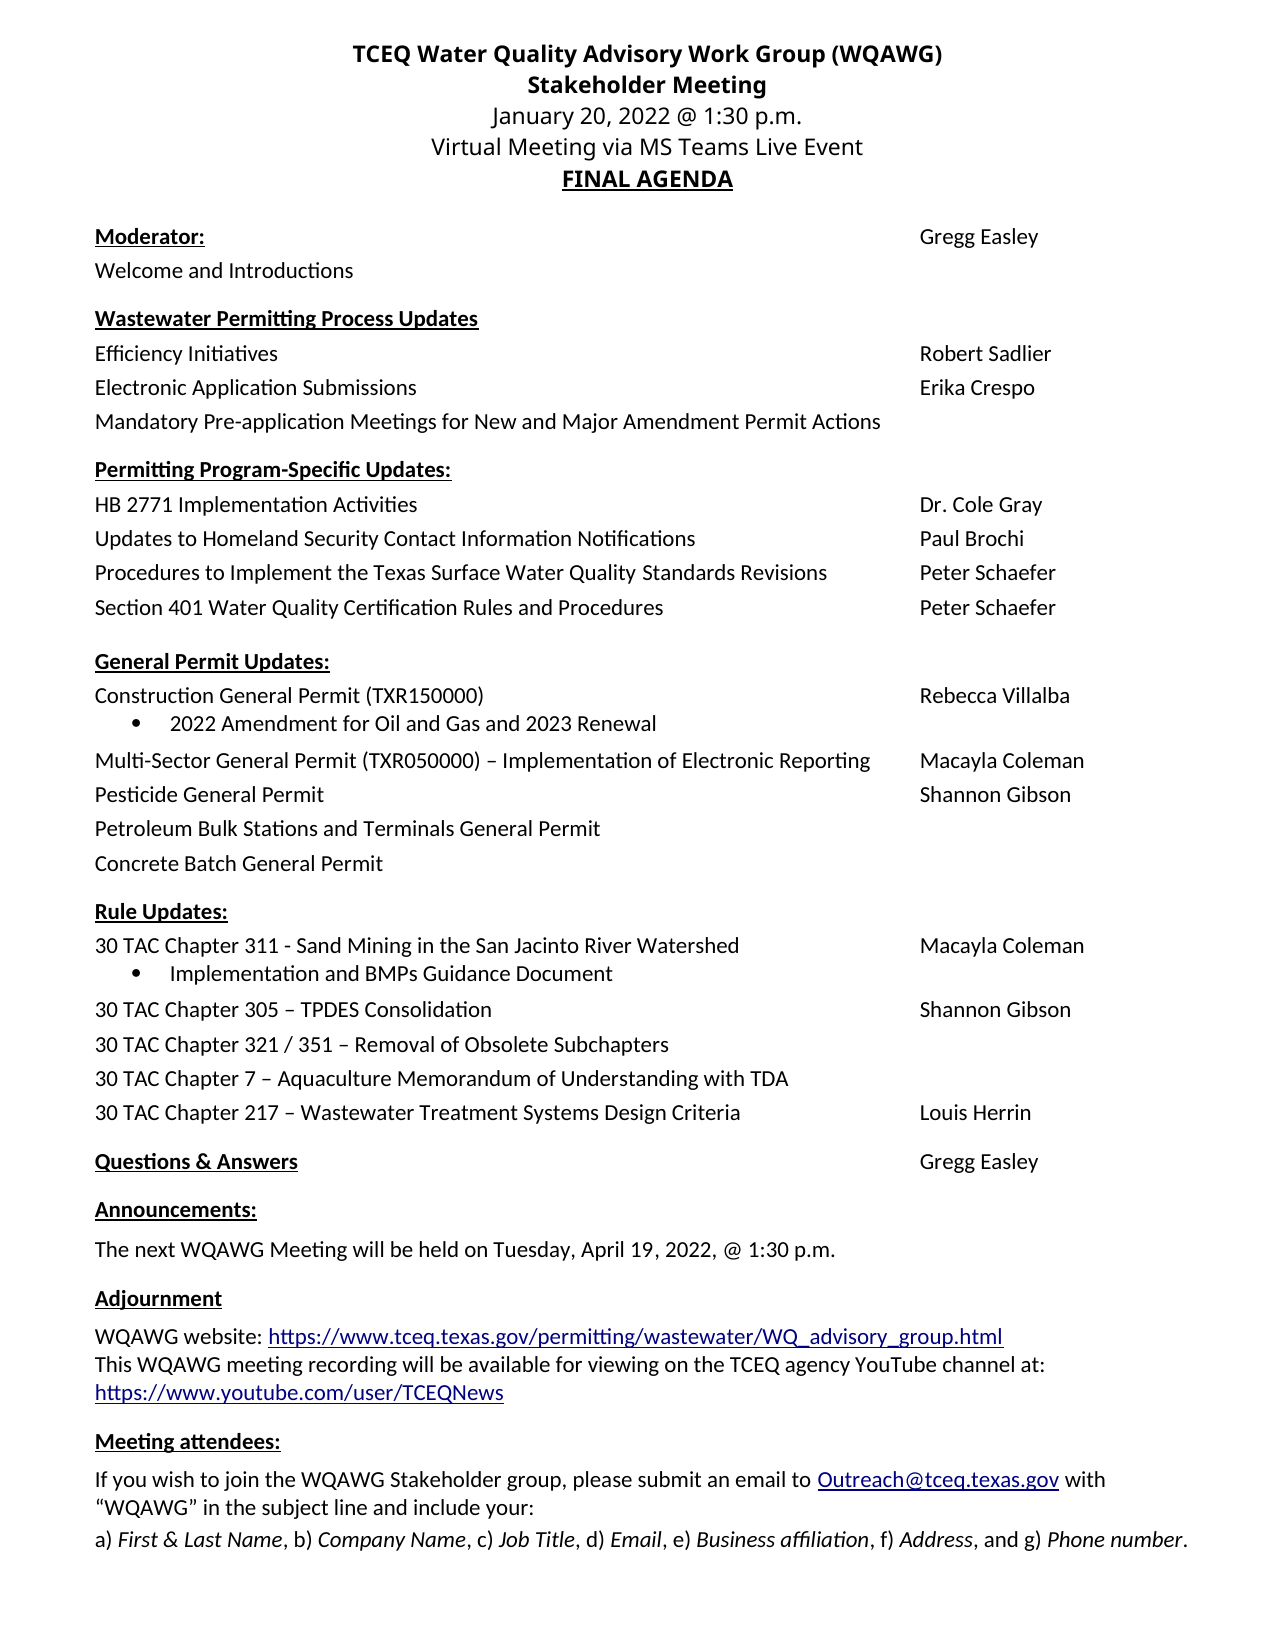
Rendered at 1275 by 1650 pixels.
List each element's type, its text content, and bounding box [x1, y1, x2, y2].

list 2022 Amendment for Oil and Gas and 2023 Renewal [132, 709, 1200, 737]
text Permitting Program-Specific Updates: [94, 456, 1200, 483]
text Efficiency Initiatives Robert Sadlier [94, 339, 1200, 367]
text Announcements: [94, 1195, 1200, 1223]
text 30 TAC Chapter 7 – Aquaculture Memorandum of Understanding with TDA [94, 1064, 1200, 1092]
text Section 401 Water Quality Certification Rules and Procedures Peter Schaefer [94, 593, 1200, 621]
text Welcome and Introductions [94, 256, 1200, 284]
text Updates to Homeland Security Contact Information Notifications Paul Brochi [94, 524, 1200, 552]
text HB 2771 Implementation Activities Dr. Cole Gray [94, 490, 1200, 518]
text The next WQAWG Meeting will be held on Tuesday, April 19, 2022, @ 1:30 p.m. [94, 1236, 1200, 1264]
text 30 TAC Chapter 217 – Wastewater Treatment Systems Design Criteria Louis Herrin [94, 1098, 1200, 1126]
text Electronic Application Submissions Erika Crespo [94, 373, 1200, 401]
text Adjournment [94, 1284, 1200, 1312]
text 30 TAC Chapter 311 - Sand Mining in the San Jacinto River Watershed Macayla Coleman [94, 931, 1200, 959]
text a) First & Last Name, b) Company Name, c) Job Title, d) Email, e) Business affiliation, f) Address, and g) Phone number. [94, 1525, 1200, 1553]
text If you wish to join the WQAWG Stakeholder group, please submit an email to Outreach@tceq.texas.gov with “WQAWG” in the subject line and include your: [94, 1465, 1200, 1521]
text Multi-Sector General Permit (TXR050000) – Implementation of Electronic Reporting Macayla Coleman [94, 746, 1200, 774]
text Questions & Answers Gregg Easley [94, 1147, 1200, 1175]
text Construction General Permit (TXR150000) Rebecca Villalba [94, 681, 1200, 709]
text Concrete Batch General Permit [94, 849, 1200, 877]
text General Permit Updates: [94, 647, 1200, 675]
text This WQAWG meeting recording will be available for viewing on the TCEQ agency YouTube channel at: https://www.youtube.com/user/TCEQNews [94, 1350, 1200, 1406]
text WQAWG website: https://www.tceq.texas.gov/permitting/wastewater/WQ_advisory_group.html [94, 1322, 1200, 1350]
text Petroleum Bulk Stations and Terminals General Permit [94, 814, 1200, 842]
text Mandatory Pre-application Meetings for New and Major Amendment Permit Actions [94, 407, 1200, 435]
list Implementation and BMPs Guidance Document [132, 959, 1200, 987]
text 30 TAC Chapter 305 – TPDES Consolidation Shannon Gibson [94, 996, 1200, 1024]
text Rule Updates: [94, 897, 1200, 925]
text Wastewater Permitting Process Updates [94, 304, 1200, 332]
text Moderator: Gregg Easley [94, 222, 1200, 250]
text Pesticide General Permit Shannon Gibson [94, 780, 1200, 808]
text Procedures to Implement the Texas Surface Water Quality Standards Revisions Peter Schaefer [94, 558, 1200, 586]
text Meeting attendees: [94, 1427, 1200, 1455]
text 30 TAC Chapter 321 / 351 – Removal of Obsolete Subchapters [94, 1030, 1200, 1058]
